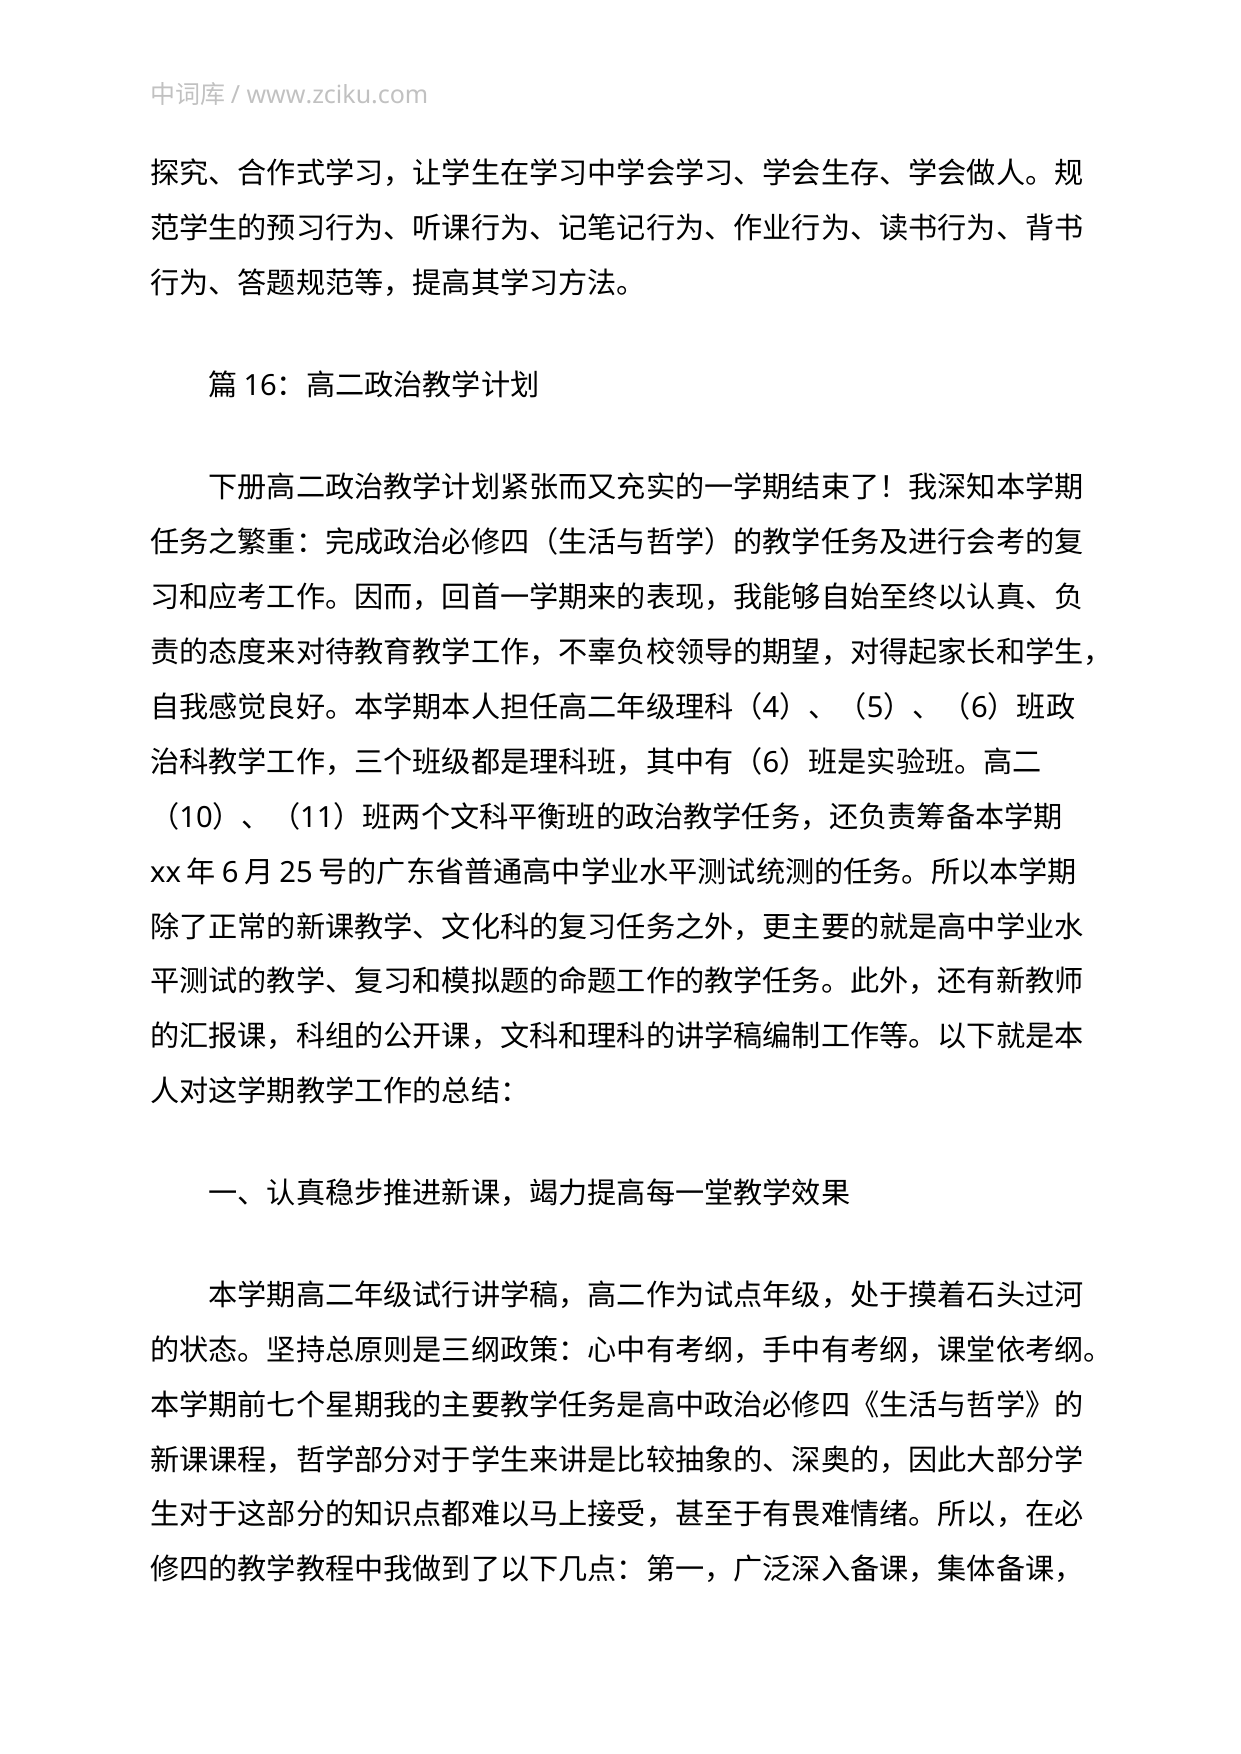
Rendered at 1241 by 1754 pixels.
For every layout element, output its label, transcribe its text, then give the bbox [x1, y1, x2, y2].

text 篇16：高二政治教学计划 [150, 362, 1090, 404]
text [150, 1271, 1090, 1588]
text 下册高二政治教学计划紧张而又充实的一学期结束了！我深知本学期任务之繁重：完成政治必修四（生活与哲学）的教学任务及进行会考的复习和应考工作。因而，回首一学期来的表现，我能够自始至终以认真、负责的态度来对待教育教学工作，不辜负校领导的期望，对得起家长和学生，自我感觉良好。本学期本人担任高二年级理科（4）、（5）、（6）班政治科教学工作，三个班级都是理科班，其中有（6）班是实验班。高二（10）、（11）班两个文科平衡班的政治教学任务，还负责筹备本学期xx年6月25号的广东省普通高中学业水平测试统测的任务。所以本学期除了正常的新课教学、文化科的复习任务之外，更主要的就是高中学业水平测试的教学、复习和模拟题的命题工作的教学任务。此外，还有新教师的汇报课，科组的公开课，文科和理科的讲学稿编制工作等。以下就是本人对这学期教学工作的总结： [150, 463, 1090, 1110]
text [150, 150, 1090, 302]
text 一、认真稳步推进新课，竭力提高每一堂教学效果 [150, 1169, 1090, 1212]
